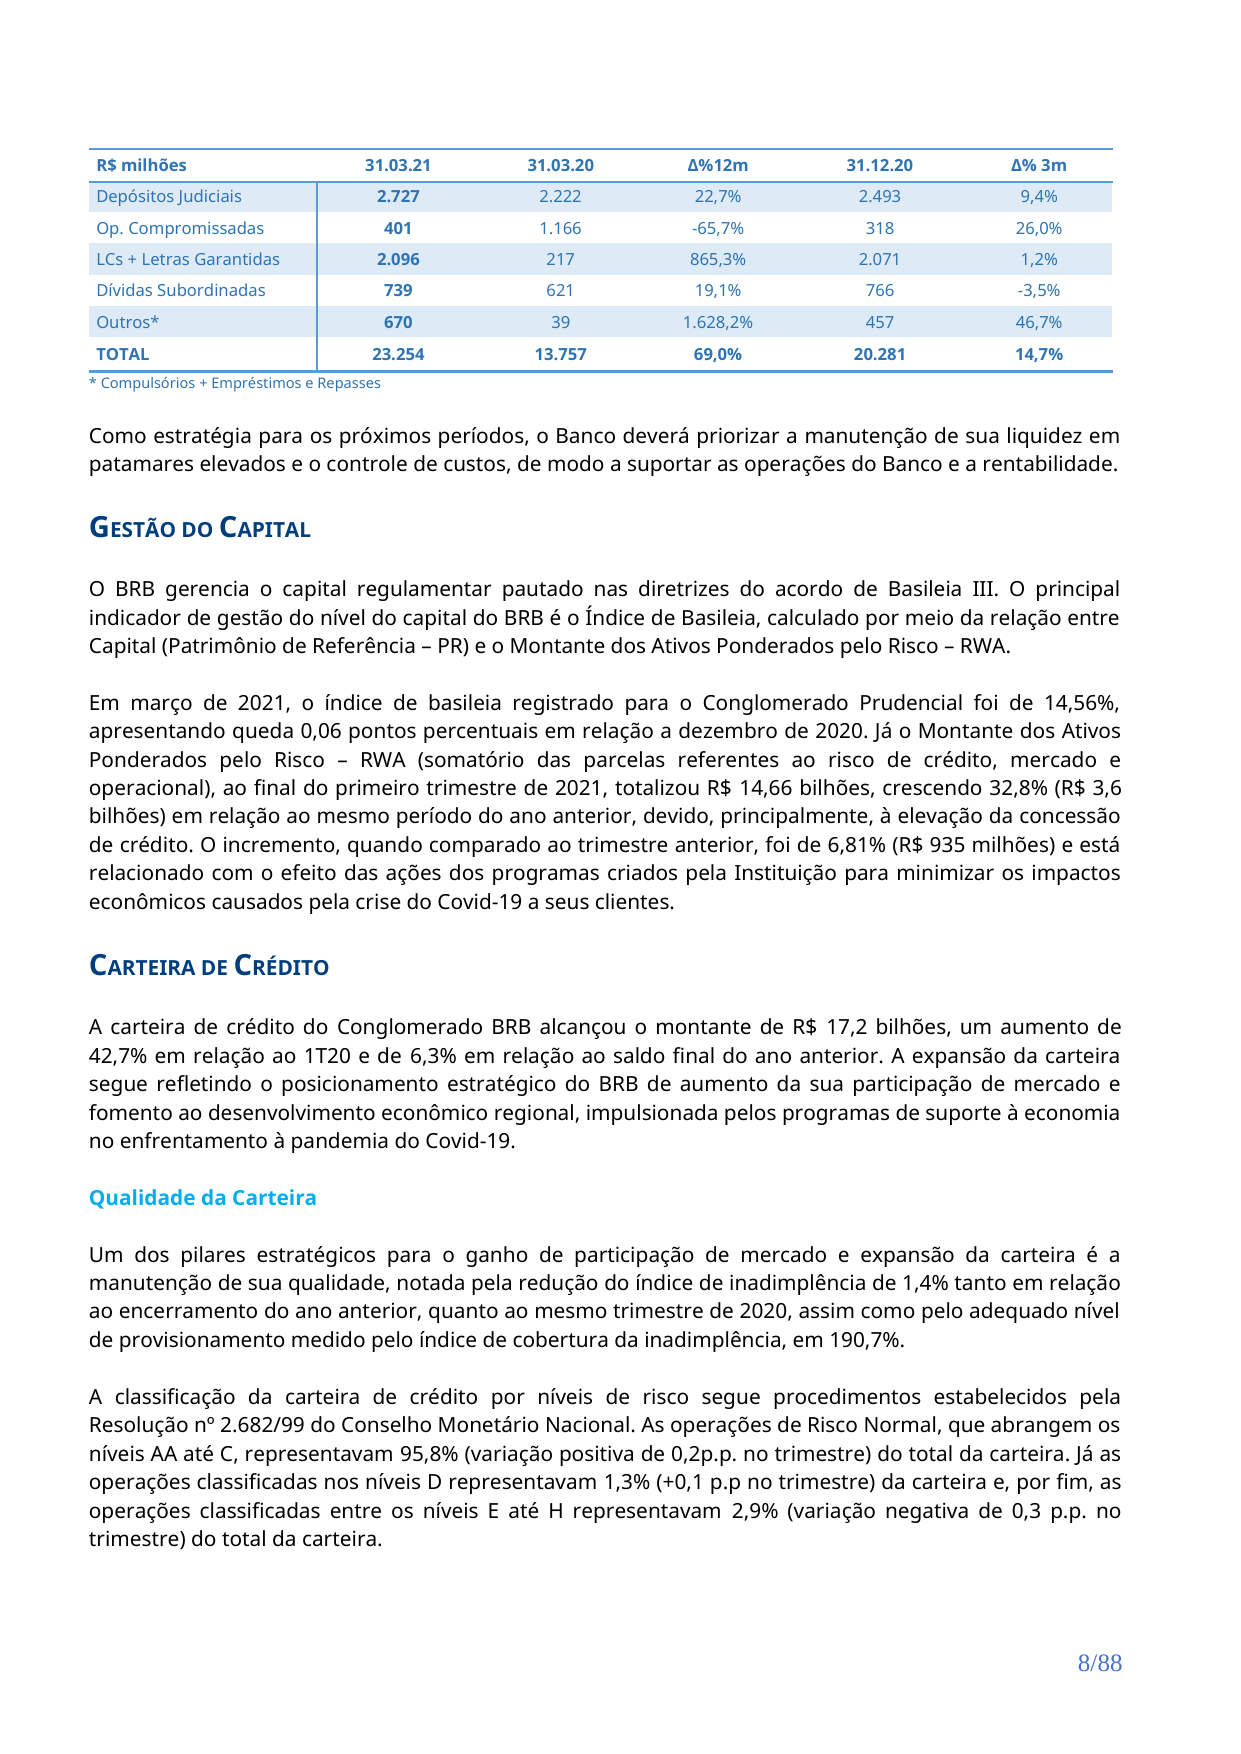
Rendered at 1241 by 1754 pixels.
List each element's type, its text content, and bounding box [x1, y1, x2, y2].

table_cell 23.254 [318, 338, 479, 370]
table_cell LCs + Letras Garantidas [89, 243, 316, 275]
table_cell 22,7% [642, 183, 794, 212]
text A classificação da carteira de crédito por níveis de risco segue procedimentos estabelecidos pela Resolução nº 2.682/99 do Conselho Monetário Nacional. As operações de Risco Normal, que abrangem os níveis AA até C, representavam 95,8% (variação positiva de 0,2p.p. no trimestre) do total da carteira. Já as operações classificadas nos níveis D representavam 1,3% (+0,1 p.p no trimestre) da carteira e, por fim, as operações classificadas entre os níveis E até H representavam 2,9% (variação negativa de 0,3 p.p. no trimestre) do total da carteira. [89, 1382, 1122, 1553]
table_cell 670 [318, 306, 479, 337]
table_header 31.03.21 [317, 150, 479, 181]
table_cell 621 [479, 275, 642, 306]
table_cell 2.071 [794, 243, 965, 275]
text O BRB gerencia o capital regulamentar pautado nas diretrizes do acordo de Basileia III. O principal indicador de gestão do nível do capital do BRB é o Índice de Basileia, calculado por meio da relação entre Capital (Patrimônio de Referência – PR) e o Montante dos Ativos Ponderados pelo Risco – RWA. [89, 574, 1122, 659]
table_header 31.03.20 [479, 150, 642, 181]
text A carteira de crédito do Conglomerado BRB alcançou o montante de R$ 17,2 bilhões, um aumento de 42,7% em relação ao 1T20 e de 6,3% em relação ao saldo final do ano anterior. A expansão da carteira segue refletindo o posicionamento estratégico do BRB de aumento da sua participação de mercado e fomento ao desenvolvimento econômico regional, impulsionada pelos programas de suporte à economia no enfrentamento à pandemia do Covid-19. [89, 1012, 1122, 1154]
table_cell Op. Compromissadas [89, 212, 316, 243]
table_cell 14,7% [965, 338, 1112, 370]
table_header 31.12.20 [794, 150, 965, 181]
table_cell -3,5% [965, 275, 1112, 306]
table_cell 26,0% [965, 212, 1112, 243]
table_cell 457 [794, 306, 965, 337]
table_cell 1.628,2% [642, 306, 794, 337]
table_cell Outros* [89, 306, 316, 337]
table_cell 2.493 [794, 183, 965, 212]
table_cell 39 [479, 306, 642, 337]
table_cell 2.727 [318, 183, 479, 212]
text Qualidade da Carteira [89, 1183, 1122, 1211]
table_cell 739 [318, 275, 479, 306]
table_cell 9,4% [965, 183, 1112, 212]
text * Compulsórios + Empréstimos e Repasses [89, 372, 1122, 392]
text Em março de 2021, o índice de basileia registrado para o Conglomerado Prudencial foi de 14,56%, apresentando queda 0,06 pontos percentuais em relação a dezembro de 2020. Já o Montante dos Ativos Ponderados pelo Risco – RWA (somatório das parcelas referentes ao risco de crédito, mercado e operacional), ao final do primeiro trimestre de 2021, totalizou R$ 14,66 bilhões, crescendo 32,8% (R$ 3,6 bilhões) em relação ao mesmo período do ano anterior, devido, principalmente, à elevação da concessão de crédito. O incremento, quando comparado ao trimestre anterior, foi de 6,81% (R$ 935 milhões) e está relacionado com o efeito das ações dos programas criados pela Instituição para minimizar os impactos econômicos causados pela crise do Covid-19 a seus clientes. [89, 688, 1122, 915]
table_header Δ% 3m [965, 150, 1112, 181]
table_cell 217 [479, 243, 642, 275]
table_cell Depósitos Judiciais [89, 183, 316, 212]
table_header R$ milhões [89, 150, 317, 181]
table_cell 20.281 [794, 338, 965, 370]
table_cell Dívidas Subordinadas [89, 275, 316, 306]
subtitle gestão do capital [89, 506, 1122, 546]
table_cell 2.222 [479, 183, 642, 212]
table_cell 69,0% [642, 338, 794, 370]
table_cell 46,7% [965, 306, 1112, 337]
table_cell 19,1% [642, 275, 794, 306]
table_cell 318 [794, 212, 965, 243]
table_cell 13.757 [479, 338, 642, 370]
table_cell 401 [318, 212, 479, 243]
text Um dos pilares estratégicos para o ganho de participação de mercado e expansão da carteira é a manutenção de sua qualidade, notada pela redução do índice de inadimplência de 1,4% tanto em relação ao encerramento do ano anterior, quanto ao mesmo trimestre de 2020, assim como pelo adequado nível de provisionamento medido pelo índice de cobertura da inadimplência, em 190,7%. [89, 1240, 1122, 1353]
table_header Δ%12m [642, 150, 794, 181]
table_cell 766 [794, 275, 965, 306]
subtitle carteira de crédito [89, 944, 1122, 983]
table_cell TOTAL [89, 338, 316, 370]
table_cell 2.096 [318, 243, 479, 275]
table_cell 865,3% [642, 243, 794, 275]
table_cell 1.166 [479, 212, 642, 243]
table_cell -65,7% [642, 212, 794, 243]
text Como estratégia para os próximos períodos, o Banco deverá priorizar a manutenção de sua liquidez em patamares elevados e o controle de custos, de modo a suportar as operações do Banco e a rentabilidade. [89, 421, 1122, 478]
table_cell 1,2% [965, 243, 1112, 275]
